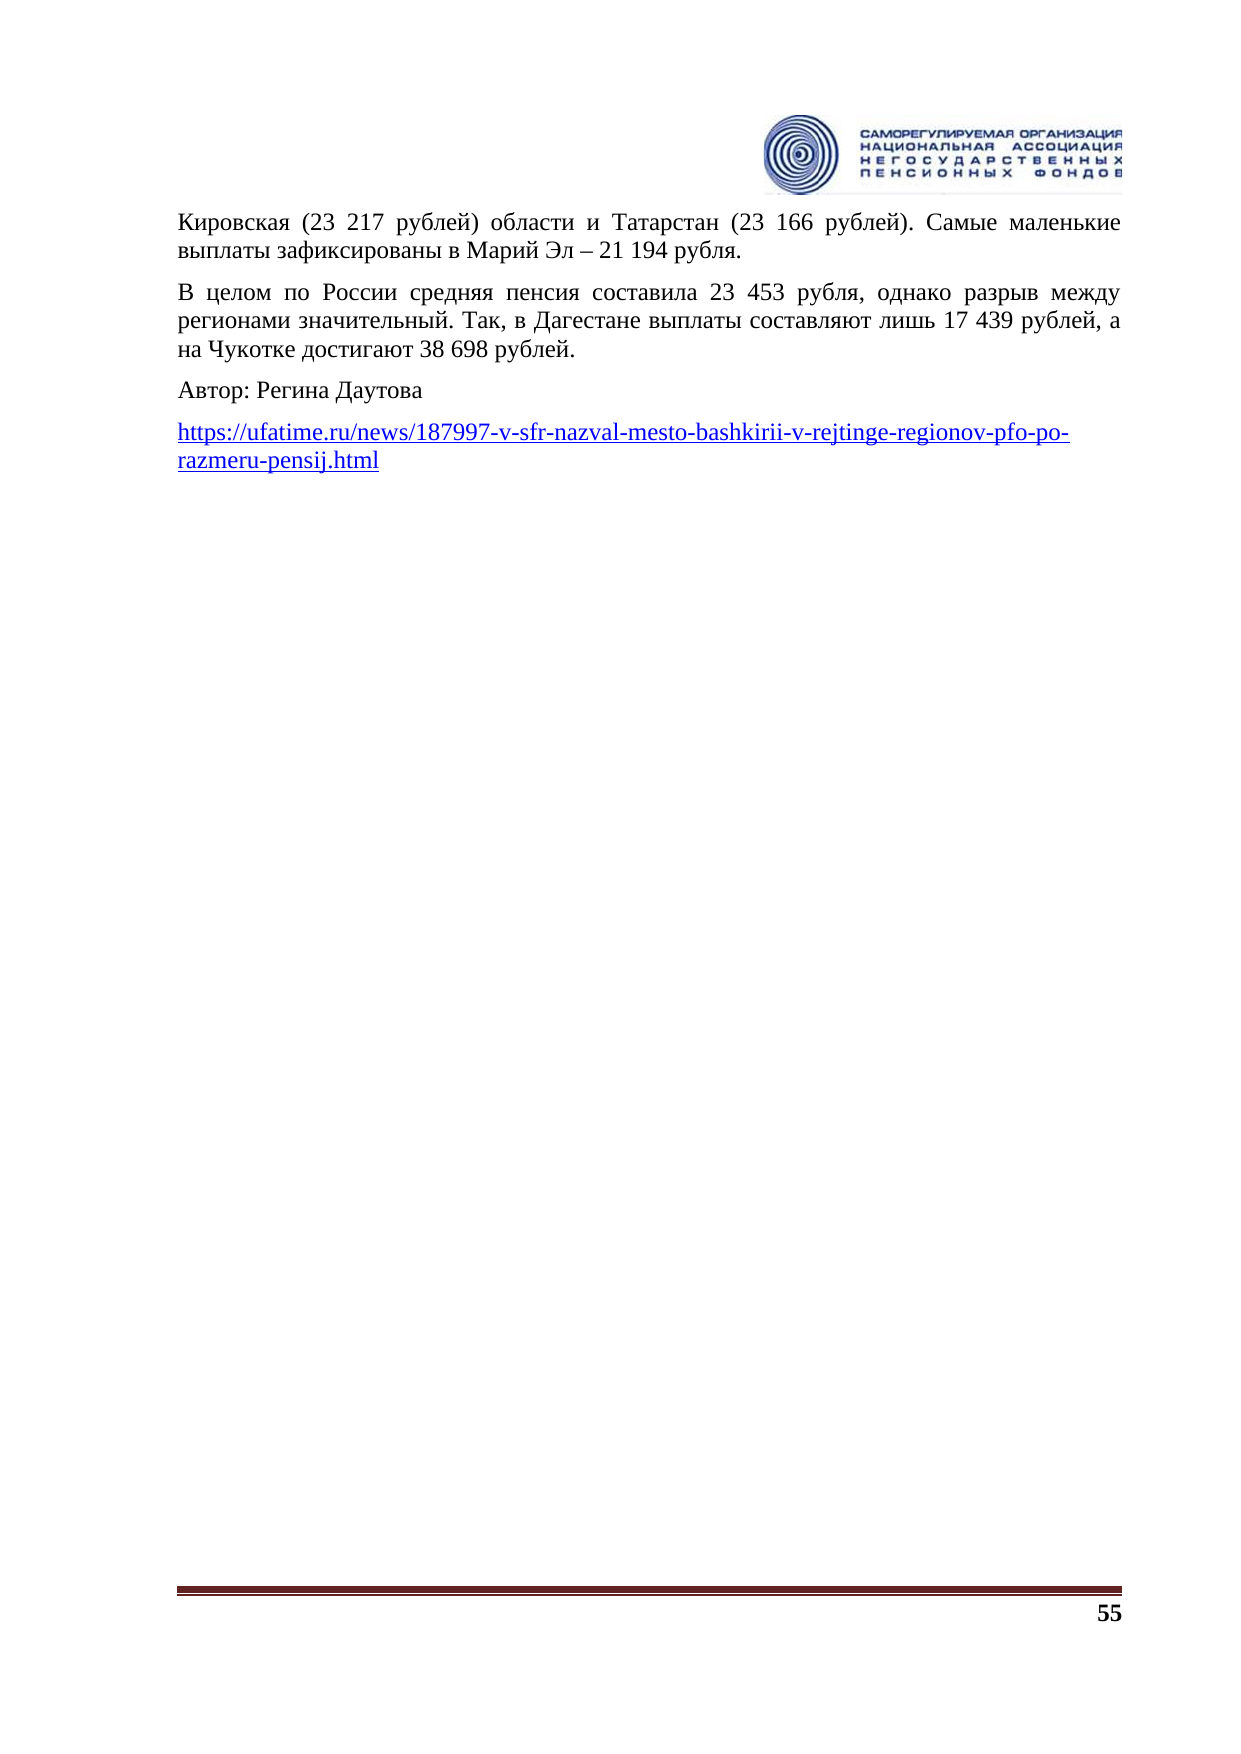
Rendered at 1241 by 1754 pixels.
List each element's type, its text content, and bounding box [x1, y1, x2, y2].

picture [763, 115, 1123, 195]
text https://ufatime.ru/news/187997-v-sfr-nazval-mesto-bashkirii-v-rejtinge-regionov-pfo-po-razmeru-pensij.html [177, 417, 1122, 474]
text Автор: Регина Даутова [177, 376, 1122, 404]
text В целом по России средняя пенсия составила 23 453 рубля, однако разрыв между регионами значительный. Так, в Дагестане выплаты составляют лишь 17 439 рублей, а на Чукотке достигают 38 698 рублей. [177, 277, 1122, 363]
